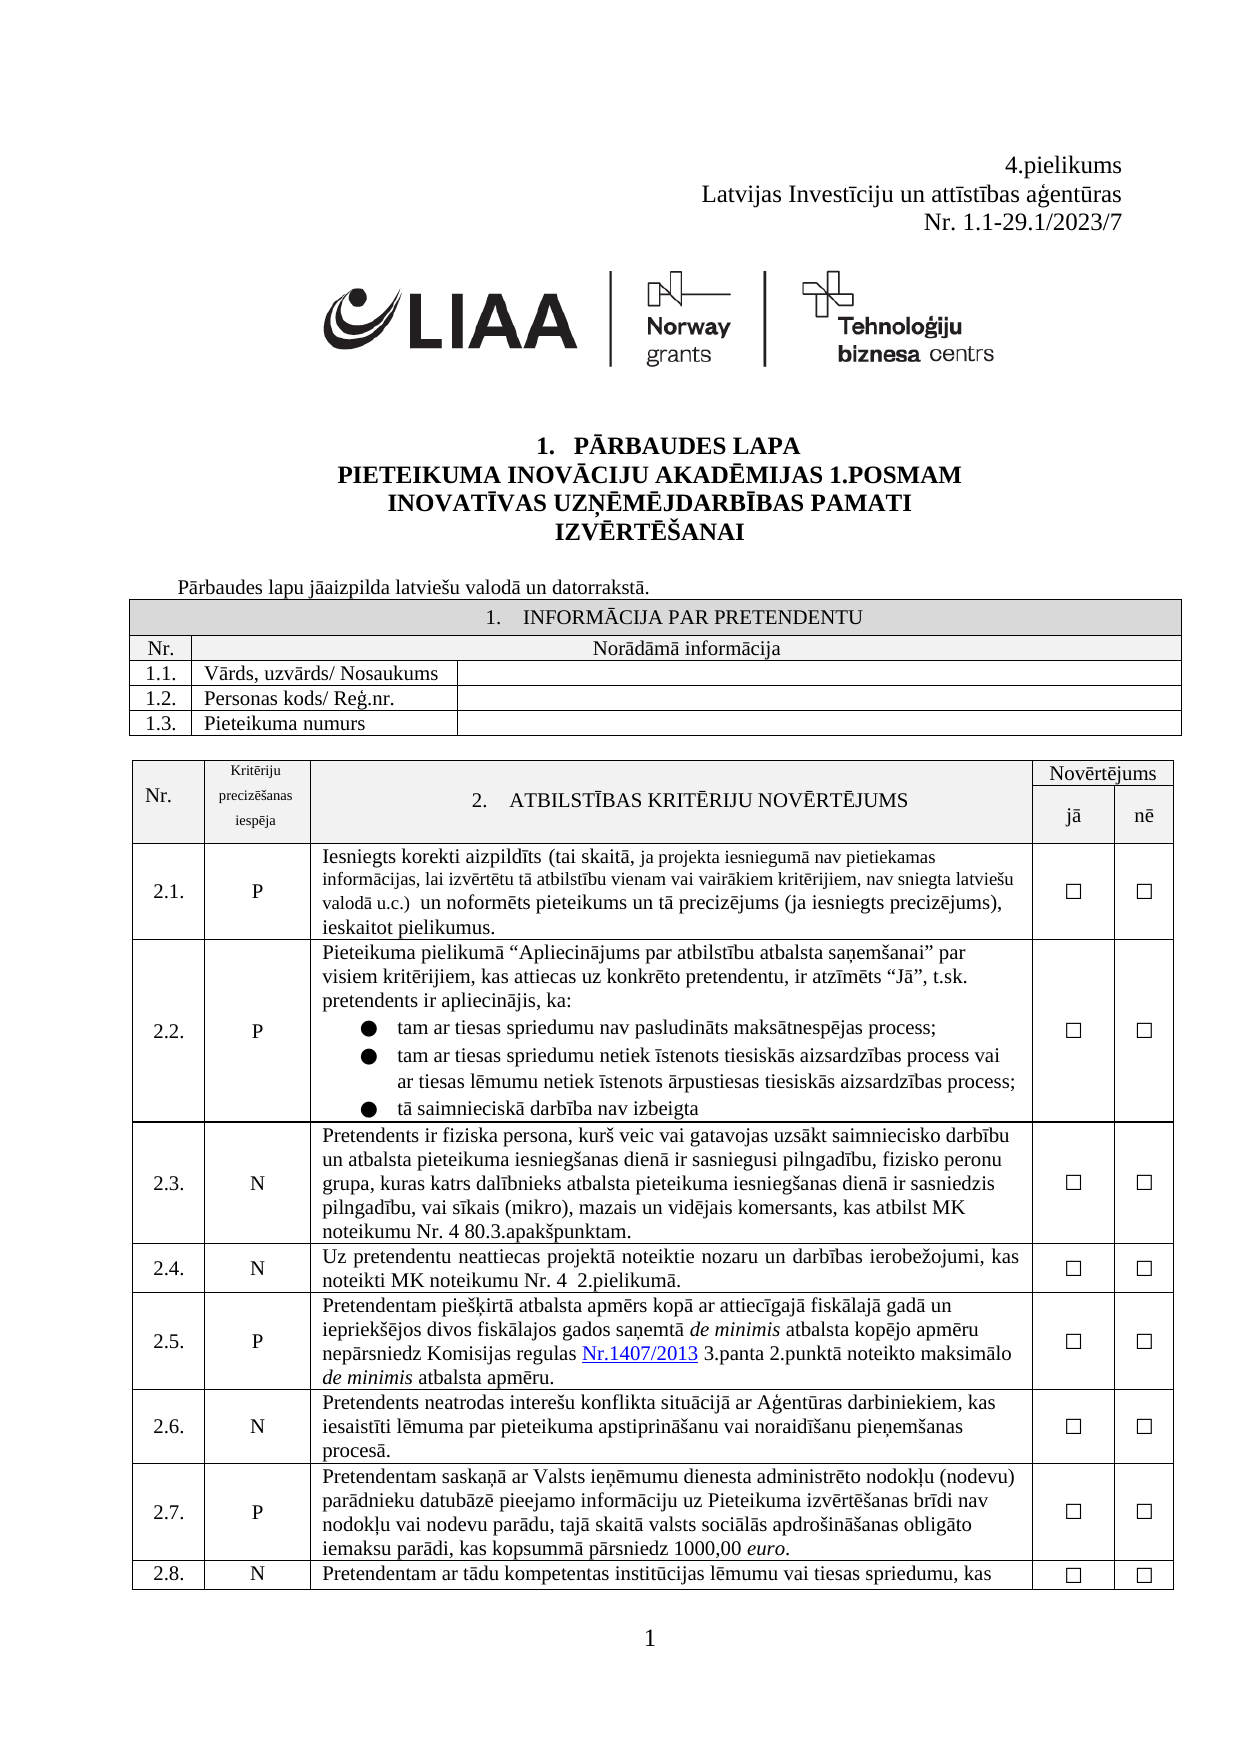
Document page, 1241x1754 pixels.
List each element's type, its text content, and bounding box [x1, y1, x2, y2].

table_cell Iesniegts korekti aizpildīts (tai skaitā, ja projekta iesniegumā nav pietiekamas informācijas, lai izvērtētu tā atbilstību vienam vai vairākiem kritērijiem, nav sniegta latviešu valodā u.c.) un noformēts pieteikums un tā precizējums (ja iesniegts precizējums), ieskaitot pielikumus. [311, 844, 1032, 939]
table_cell ☐ [1115, 1464, 1173, 1560]
text PIETEIKUMA INOVĀCIJU AKADĒMIJAS 1.POSMAM [177, 460, 1122, 488]
table_cell 2.4. [133, 1244, 204, 1292]
table_cell Pretendents neatrodas interešu konflikta situācijā ar Aģentūras darbiniekiem, kas iesaistīti lēmuma par pieteikuma apstiprināšanu vai noraidīšanu pieņemšanas procesā. [311, 1390, 1032, 1462]
table_cell Pretendents ir fiziska persona, kurš veic vai gatavojas uzsākt saimniecisko darbību un atbalsta pieteikuma iesniegšanas dienā ir sasniegusi pilngadību, fizisko peronu grupa, kuras katrs dalībnieks atbalsta pieteikuma iesniegšanas dienā ir sasniedzis pilngadību, vai sīkais (mikro), mazais un vidējais komersants, kas atbilst MK noteikumu Nr. 4 80.3.apakšpunktam. [311, 1123, 1032, 1243]
table_header INFORMĀCIJA PAR PRETENDENTU [130, 600, 1181, 635]
table_header Novērtējums [1033, 761, 1173, 785]
table_cell [458, 661, 1181, 685]
table_cell ☐ [1033, 1244, 1114, 1292]
table_cell P [205, 844, 310, 939]
text INOVATĪVAS UZŅĒMĒJDARBĪBAS PAMATI [177, 488, 1122, 517]
table_header Kritēriju precizēšanas iespēja [205, 761, 310, 843]
table_cell P [205, 940, 310, 1121]
list PĀRBAUDES LAPA [215, 431, 1122, 460]
table_cell 2.5. [133, 1293, 204, 1389]
text Pārbaudes lapu jāaizpilda latviešu valodā un datorrakstā. [177, 575, 1122, 599]
table_cell ☐ [1033, 1464, 1114, 1560]
text IZVĒRTĒŠANAI [177, 517, 1122, 546]
table_header ATBILSTĪBAS KRITĒRIJU NOVĒRTĒJUMS [311, 761, 1032, 843]
table_cell Personas kods/ Reģ.nr. [192, 686, 457, 710]
table_cell ☐ [1115, 1244, 1173, 1292]
table_cell N [205, 1244, 310, 1292]
table_cell Uz pretendentu neattiecas projektā noteiktie nozaru un darbības ierobežojumi, kas noteikti MK noteikumu Nr. 4 2.pielikumā. [311, 1244, 1032, 1292]
table_cell ☐ [1115, 1390, 1173, 1462]
table_cell [458, 686, 1181, 710]
table_cell 2.6. [133, 1390, 204, 1462]
text 4.pielikums [177, 150, 1122, 179]
table_cell 2.2. [133, 940, 204, 1121]
table_cell ☐ [1033, 844, 1114, 939]
table_cell Pieteikuma pielikumā “Apliecinājums par atbilstību atbalsta saņemšanai” par visiem kritērijiem, kas attiecas uz konkrēto pretendentu, ir atzīmēts “Jā”, t.sk. pretendents ir apliecinājis, ka: tam ar tiesas spriedumu nav pasludināts maksātnespējas process; tam ar tiesas spriedumu netiek īstenots tiesiskās aizsardzības process vai ar tiesas lēmumu netiek īstenots ārpustiesas tiesiskās aizsardzības process; tā saimnieciskā darbība nav izbeigta [311, 940, 1032, 1121]
table_cell 1.2. [130, 686, 191, 710]
table_cell [458, 711, 1181, 735]
table_cell 2.3. [133, 1123, 204, 1243]
table_cell ☐ [1033, 1293, 1114, 1389]
table_cell P [205, 1464, 310, 1560]
table_cell ☐ [1115, 1293, 1173, 1389]
table_cell ☐ [1033, 940, 1114, 1121]
table_cell 2.1. [133, 844, 204, 939]
table_cell N [205, 1561, 310, 1589]
table_cell N [205, 1390, 310, 1462]
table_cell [311, 1561, 1032, 1589]
table_cell 2.7. [133, 1464, 204, 1560]
table_cell N [205, 1123, 310, 1243]
table_cell jā [1033, 786, 1114, 843]
table_cell ☐ [1115, 844, 1173, 939]
table_cell Pieteikuma numurs [192, 711, 457, 735]
table_cell ☐ [1115, 1123, 1173, 1243]
table_cell ☐ [1033, 1123, 1114, 1243]
table_cell 1.3. [130, 711, 191, 735]
table_cell Pretendentam piešķirtā atbalsta apmērs kopā ar attiecīgajā fiskālajā gadā un iepriekšējos divos fiskālajos gados saņemtā de minimis atbalsta kopējo apmēru nepārsniedz Komisijas regulas Nr.1407/2013 3.panta 2.punktā noteikto maksimālo de minimis atbalsta apmēru. [311, 1293, 1032, 1389]
table_cell Vārds, uzvārds/ Nosaukums [192, 661, 457, 685]
table_cell ☐ [1115, 1561, 1173, 1589]
picture [271, 265, 1029, 374]
table_cell ☐ [1115, 940, 1173, 1121]
table_header Nr. [133, 761, 204, 843]
table_cell P [205, 1293, 310, 1389]
table_cell Pretendentam saskaņā ar Valsts ieņēmumu dienesta administrēto nodokļu (nodevu) parādnieku datubāzē pieejamo informāciju uz Pieteikuma izvērtēšanas brīdi nav nodokļu vai nodevu parādu, tajā skaitā valsts sociālās apdrošināšanas obligāto iemaksu parādi, kas kopsummā pārsniedz 1000,00 euro. [311, 1464, 1032, 1560]
table_cell Nr. [130, 636, 191, 660]
table_cell 1.1. [130, 661, 191, 685]
table_cell 2.8. [133, 1561, 204, 1589]
table_cell ☐ [1033, 1390, 1114, 1462]
table_cell Norādāmā informācija [192, 636, 1181, 660]
text Latvijas Investīciju un attīstības aģentūras [177, 179, 1122, 207]
table_cell nē [1115, 786, 1173, 843]
table_cell ☐ [1033, 1561, 1114, 1589]
text Nr. 1.1-29.1/2023/7 [177, 207, 1122, 236]
